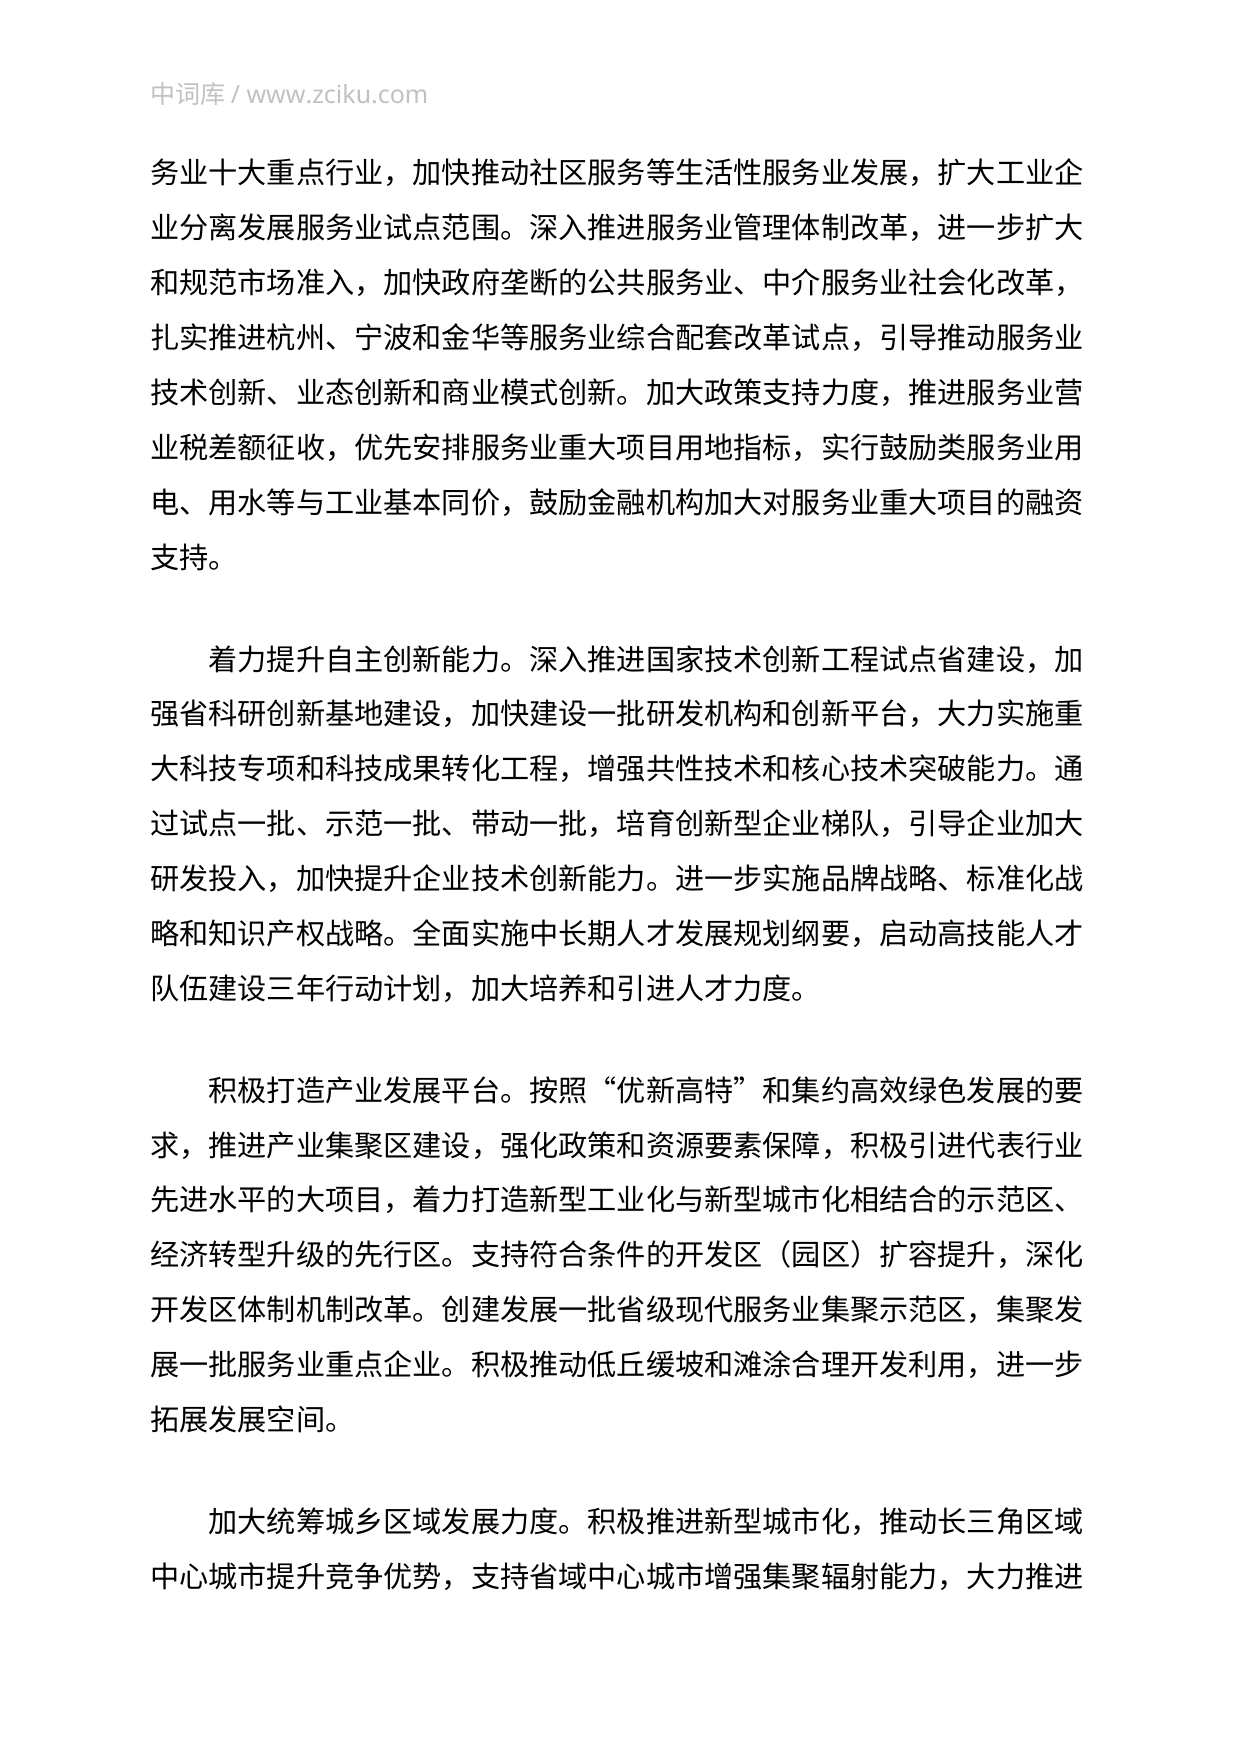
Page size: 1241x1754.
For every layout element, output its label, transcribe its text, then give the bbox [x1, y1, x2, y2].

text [150, 1498, 1090, 1596]
text 积极打造产业发展平台。按照“优新高特”和集约高效绿色发展的要求，推进产业集聚区建设，强化政策和资源要素保障，积极引进代表行业先进水平的大项目，着力打造新型工业化与新型城市化相结合的示范区、经济转型升级的先行区。支持符合条件的开发区（园区）扩容提升，深化开发区体制机制改革。创建发展一批省级现代服务业集聚示范区，集聚发展一批服务业重点企业。积极推动低丘缓坡和滩涂合理开发利用，进一步拓展发展空间。 [150, 1067, 1090, 1439]
text 着力提升自主创新能力。深入推进国家技术创新工程试点省建设，加强省科研创新基地建设，加快建设一批研发机构和创新平台，大力实施重大科技专项和科技成果转化工程，增强共性技术和核心技术突破能力。通过试点一批、示范一批、带动一批，培育创新型企业梯队，引导企业加大研发投入，加快提升企业技术创新能力。进一步实施品牌战略、标准化战略和知识产权战略。全面实施中长期人才发展规划纲要，启动高技能人才队伍建设三年行动计划，加大培养和引进人才力度。 [150, 636, 1090, 1008]
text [150, 150, 1090, 577]
